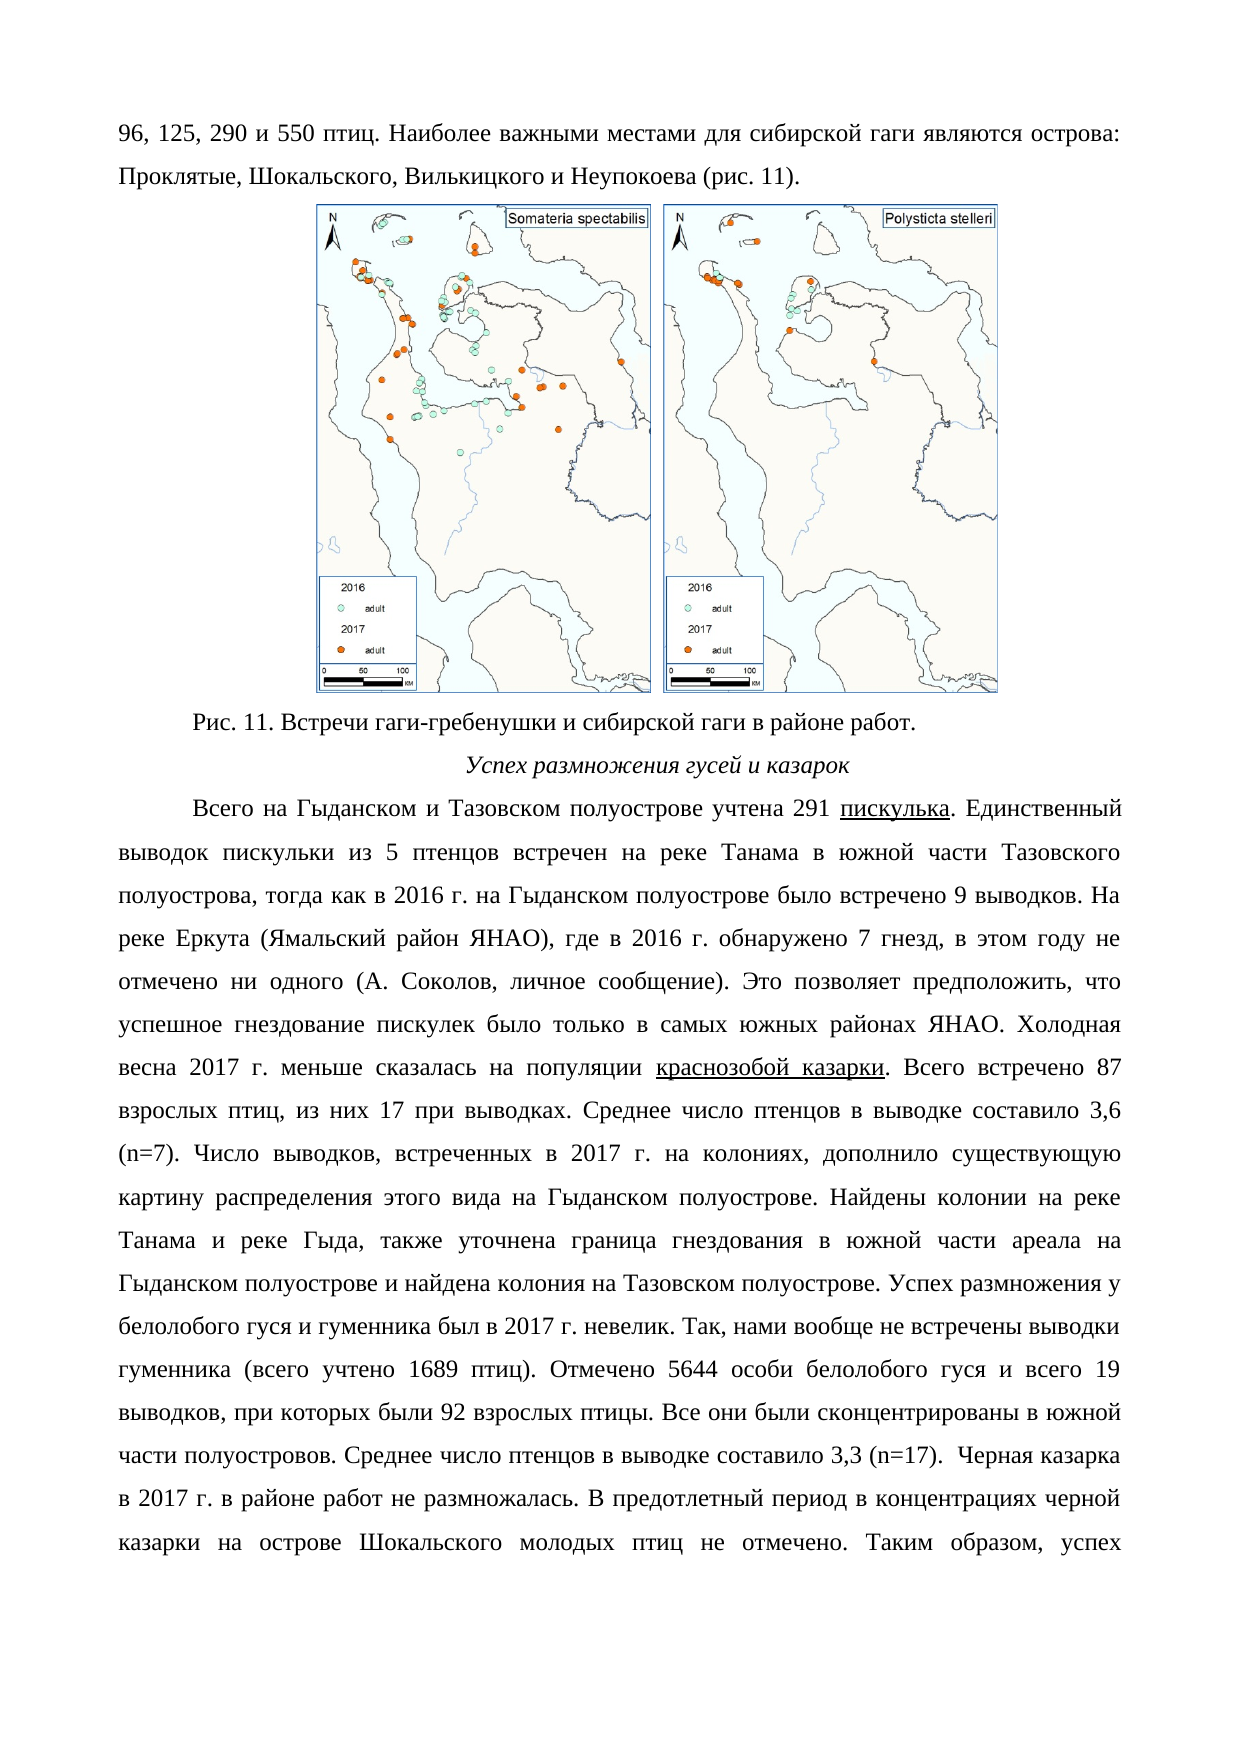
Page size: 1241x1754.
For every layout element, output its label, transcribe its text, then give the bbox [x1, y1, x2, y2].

text Рис. 11. Встречи гаги-гребенушки и сибирской гаги в районе работ. [118, 707, 1122, 736]
picture [663, 204, 998, 693]
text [118, 793, 1122, 1555]
text Успех размножения гусей и казарок [118, 750, 1122, 779]
picture [316, 204, 651, 693]
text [118, 118, 1122, 190]
